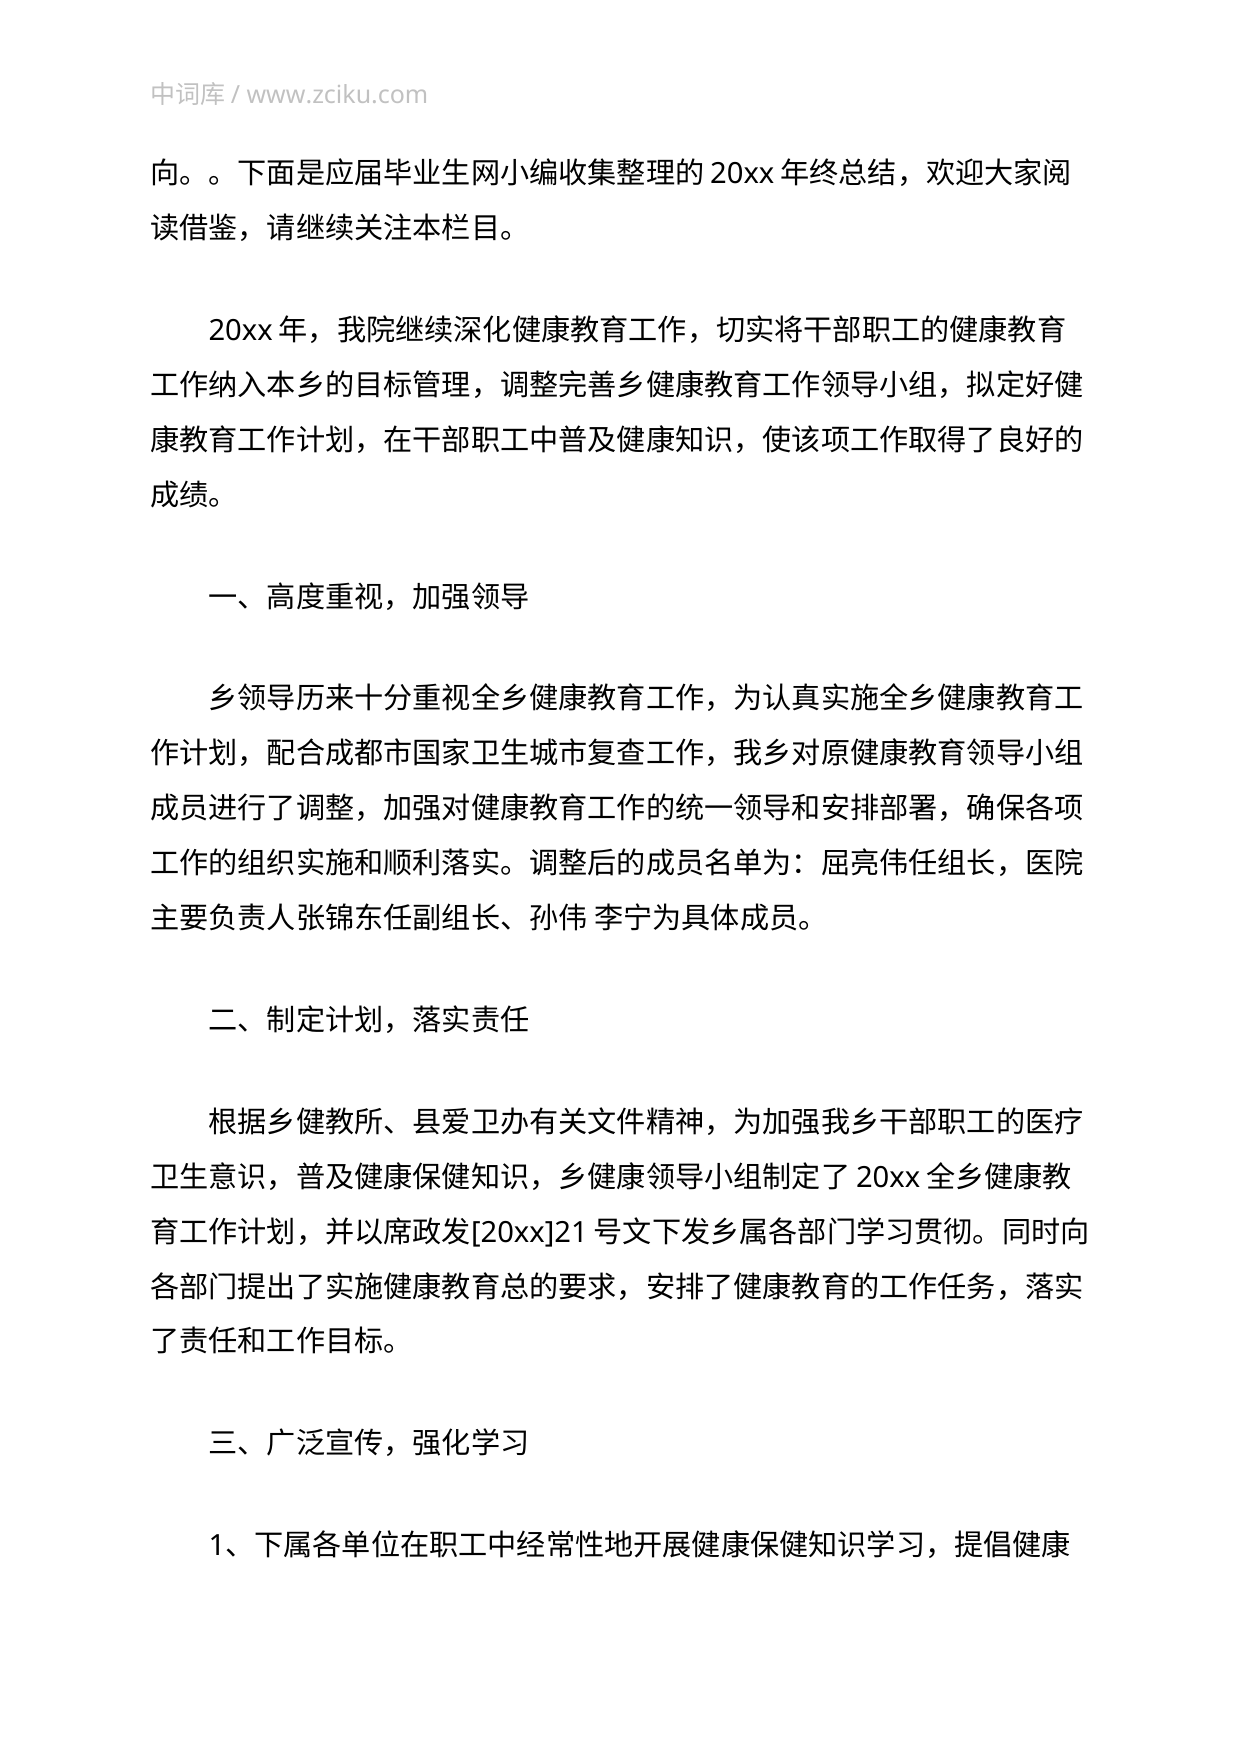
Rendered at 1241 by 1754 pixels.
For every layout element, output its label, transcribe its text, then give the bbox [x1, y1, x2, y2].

text 乡领导历来十分重视全乡健康教育工作，为认真实施全乡健康教育工作计划，配合成都市国家卫生城市复查工作，我乡对原健康教育领导小组成员进行了调整，加强对健康教育工作的统一领导和安排部署，确保各项工作的组织实施和顺利落实。调整后的成员名单为：屈亮伟任组长，医院主要负责人张锦东任副组长、孙伟 李宁为具体成员。 [150, 675, 1090, 937]
text 20xx年，我院继续深化健康教育工作，切实将干部职工的健康教育工作纳入本乡的目标管理，调整完善乡健康教育工作领导小组，拟定好健康教育工作计划，在干部职工中普及健康知识，使该项工作取得了良好的成绩。 [150, 307, 1090, 514]
text 二、制定计划，落实责任 [150, 996, 1090, 1039]
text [150, 150, 1090, 247]
text 三、广泛宣传，强化学习 [150, 1420, 1090, 1462]
text 一、高度重视，加强领导 [150, 573, 1090, 616]
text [150, 1522, 1090, 1564]
text 根据乡健教所、县爱卫办有关文件精神，为加强我乡干部职工的医疗卫生意识，普及健康保健知识，乡健康领导小组制定了20xx全乡健康教育工作计划，并以席政发[20xx]21号文下发乡属各部门学习贯彻。同时向各部门提出了实施健康教育总的要求，安排了健康教育的工作任务，落实了责任和工作目标。 [150, 1098, 1090, 1360]
